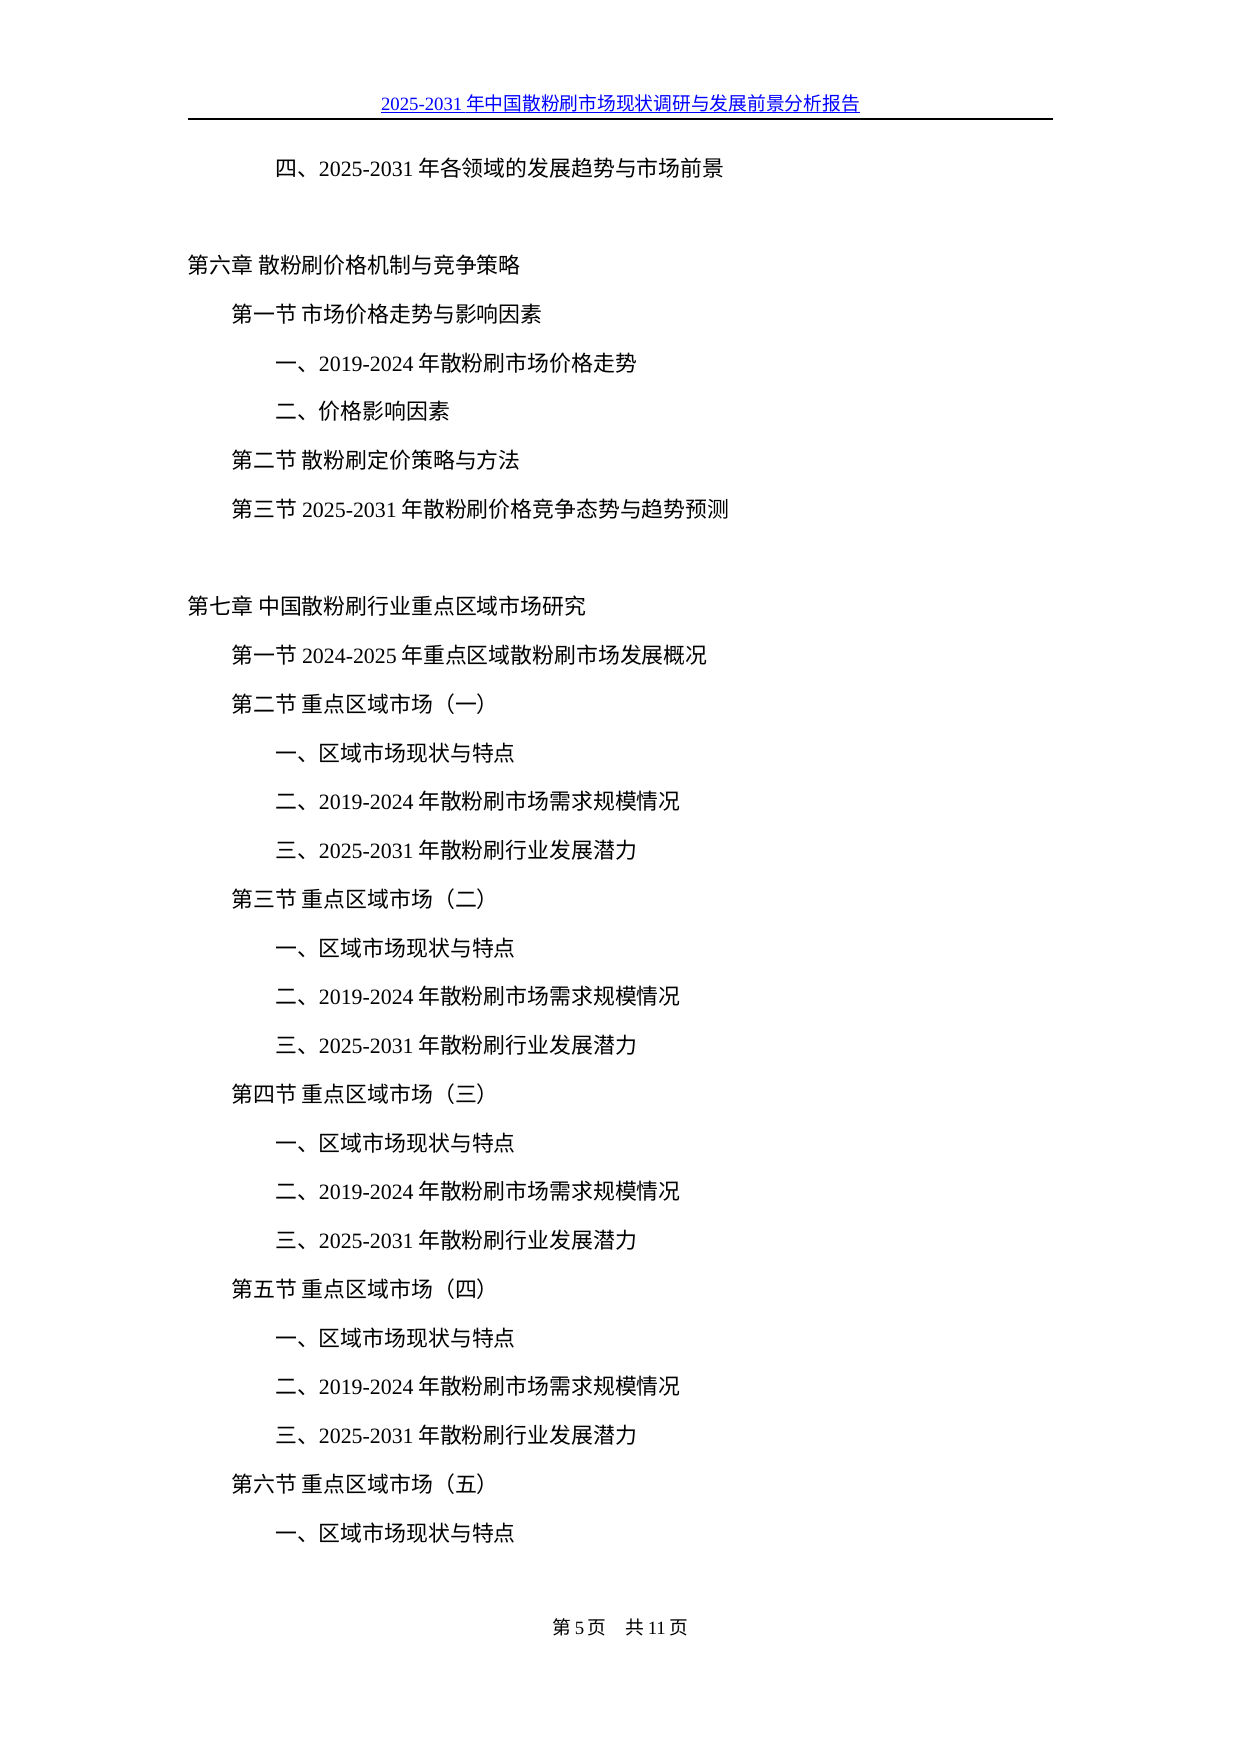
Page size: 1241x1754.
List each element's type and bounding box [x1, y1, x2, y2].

text [187, 150, 1053, 1548]
